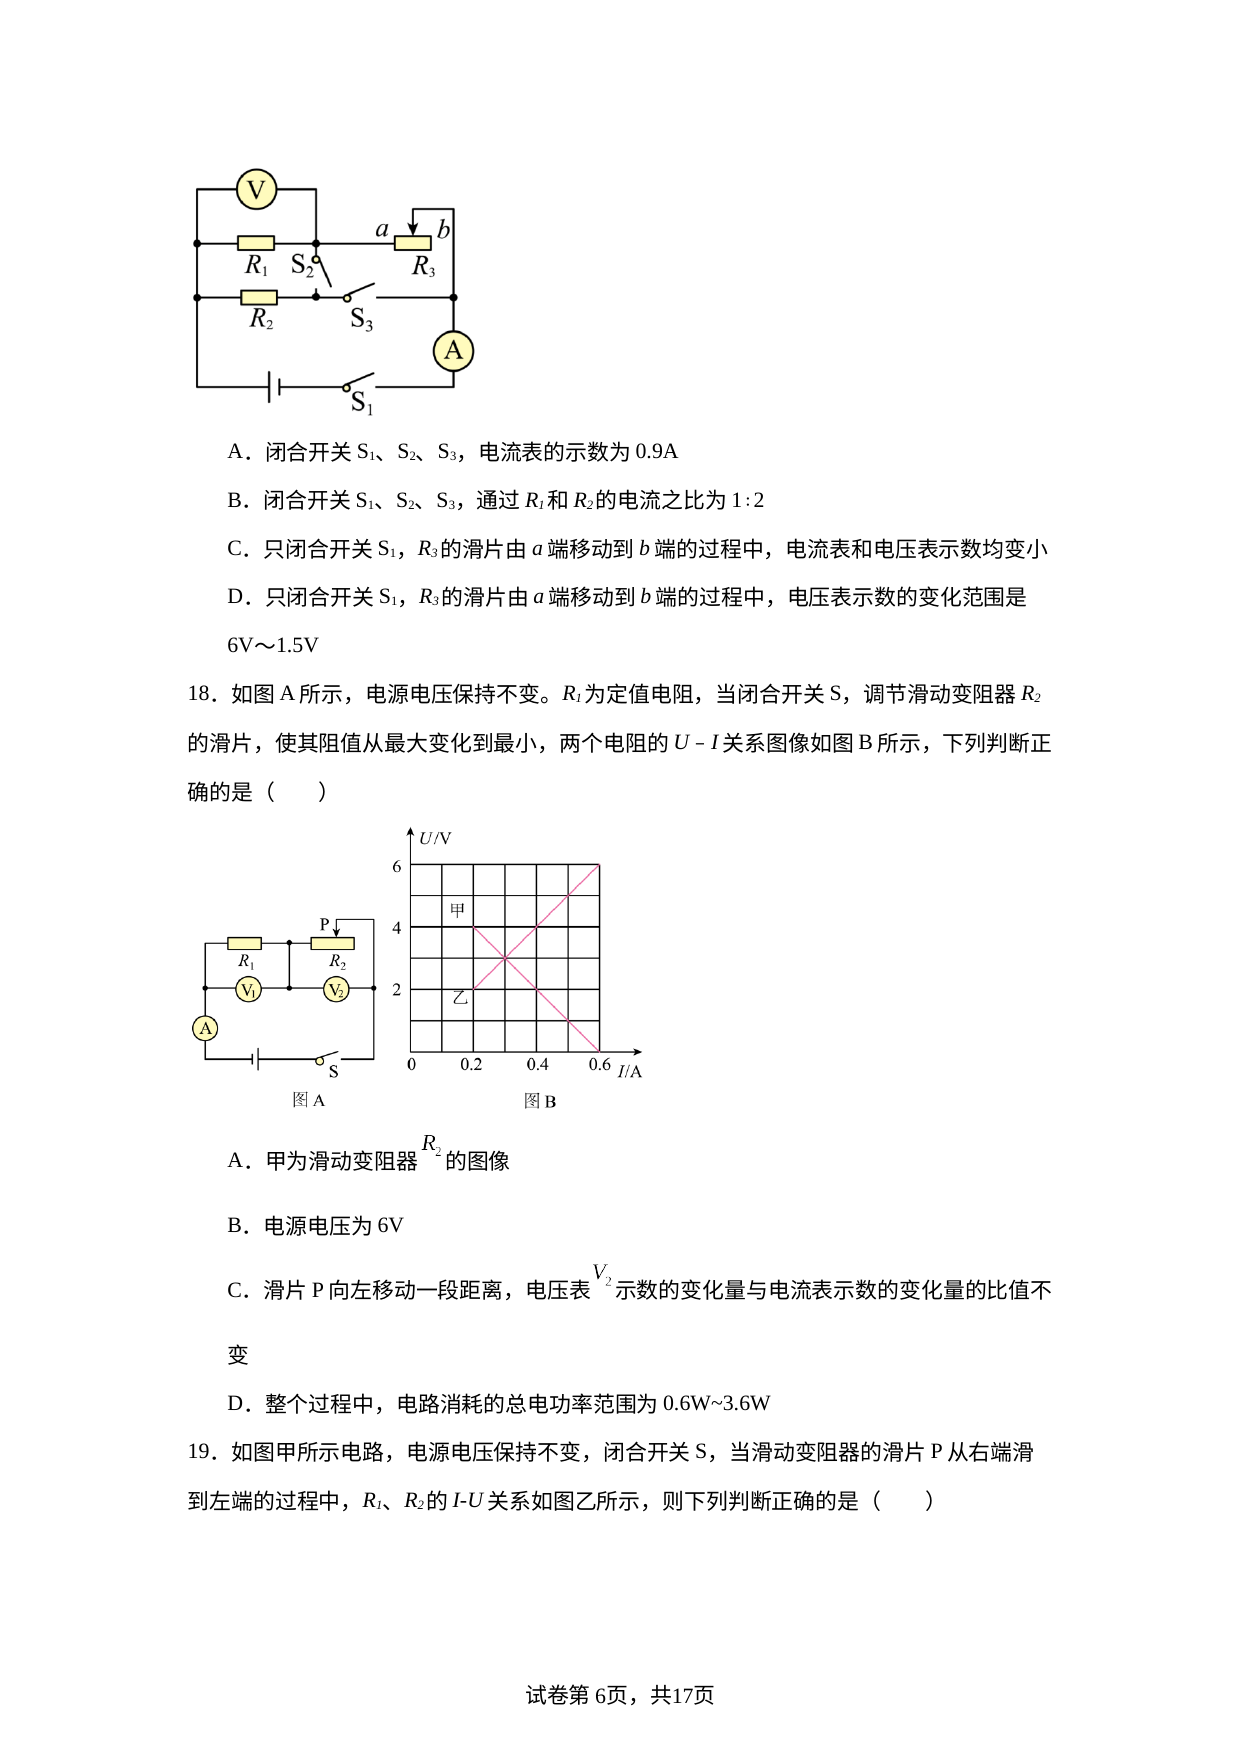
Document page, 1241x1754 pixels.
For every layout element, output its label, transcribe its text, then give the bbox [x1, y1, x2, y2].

text B．电源电压为6V [227, 1208, 1053, 1241]
text D．只闭合开关S1，R3的滑片由a端移动到b端的过程中，电压表示数的变化范围是6V～1.5V [227, 579, 1053, 661]
text D．整个过程中，电路消耗的总电功率范围为0.6W~3.6W [227, 1386, 1053, 1419]
text B．闭合开关S1、S2、S3，通过R1和R2的电流之比为1∶2 [227, 483, 1053, 515]
text 19．如图甲所示电路，电源电压保持不变，闭合开关S，当滑动变阻器的滑片P从右端滑到左端的过程中，R1、R2的I-U关系如图乙所示，则下列判断正确的是（ ） [187, 1435, 1053, 1516]
text C．滑片P向左移动一段距离，电压表示数的变化量与电流表示数的变化量的比值不变 [227, 1257, 1053, 1371]
text C．只闭合开关S1，R3的滑片由a端移动到b端的过程中，电流表和电压表示数均变小 [227, 531, 1053, 564]
text A．甲为滑动变阻器的图像 [227, 1128, 1053, 1193]
picture [187, 822, 646, 1112]
text 18．如图A所示，电源电压保持不变。R1为定值电阻，当闭合开关S，调节滑动变阻器R2的滑片，使其阻值从最大变化到最小，两个电阻的U﹣I关系图像如图B所示，下列判断正确的是（ ） [187, 677, 1053, 807]
picture [187, 162, 480, 422]
text A．闭合开关S1、S2、S3，电流表的示数为0.9A [227, 434, 1053, 467]
